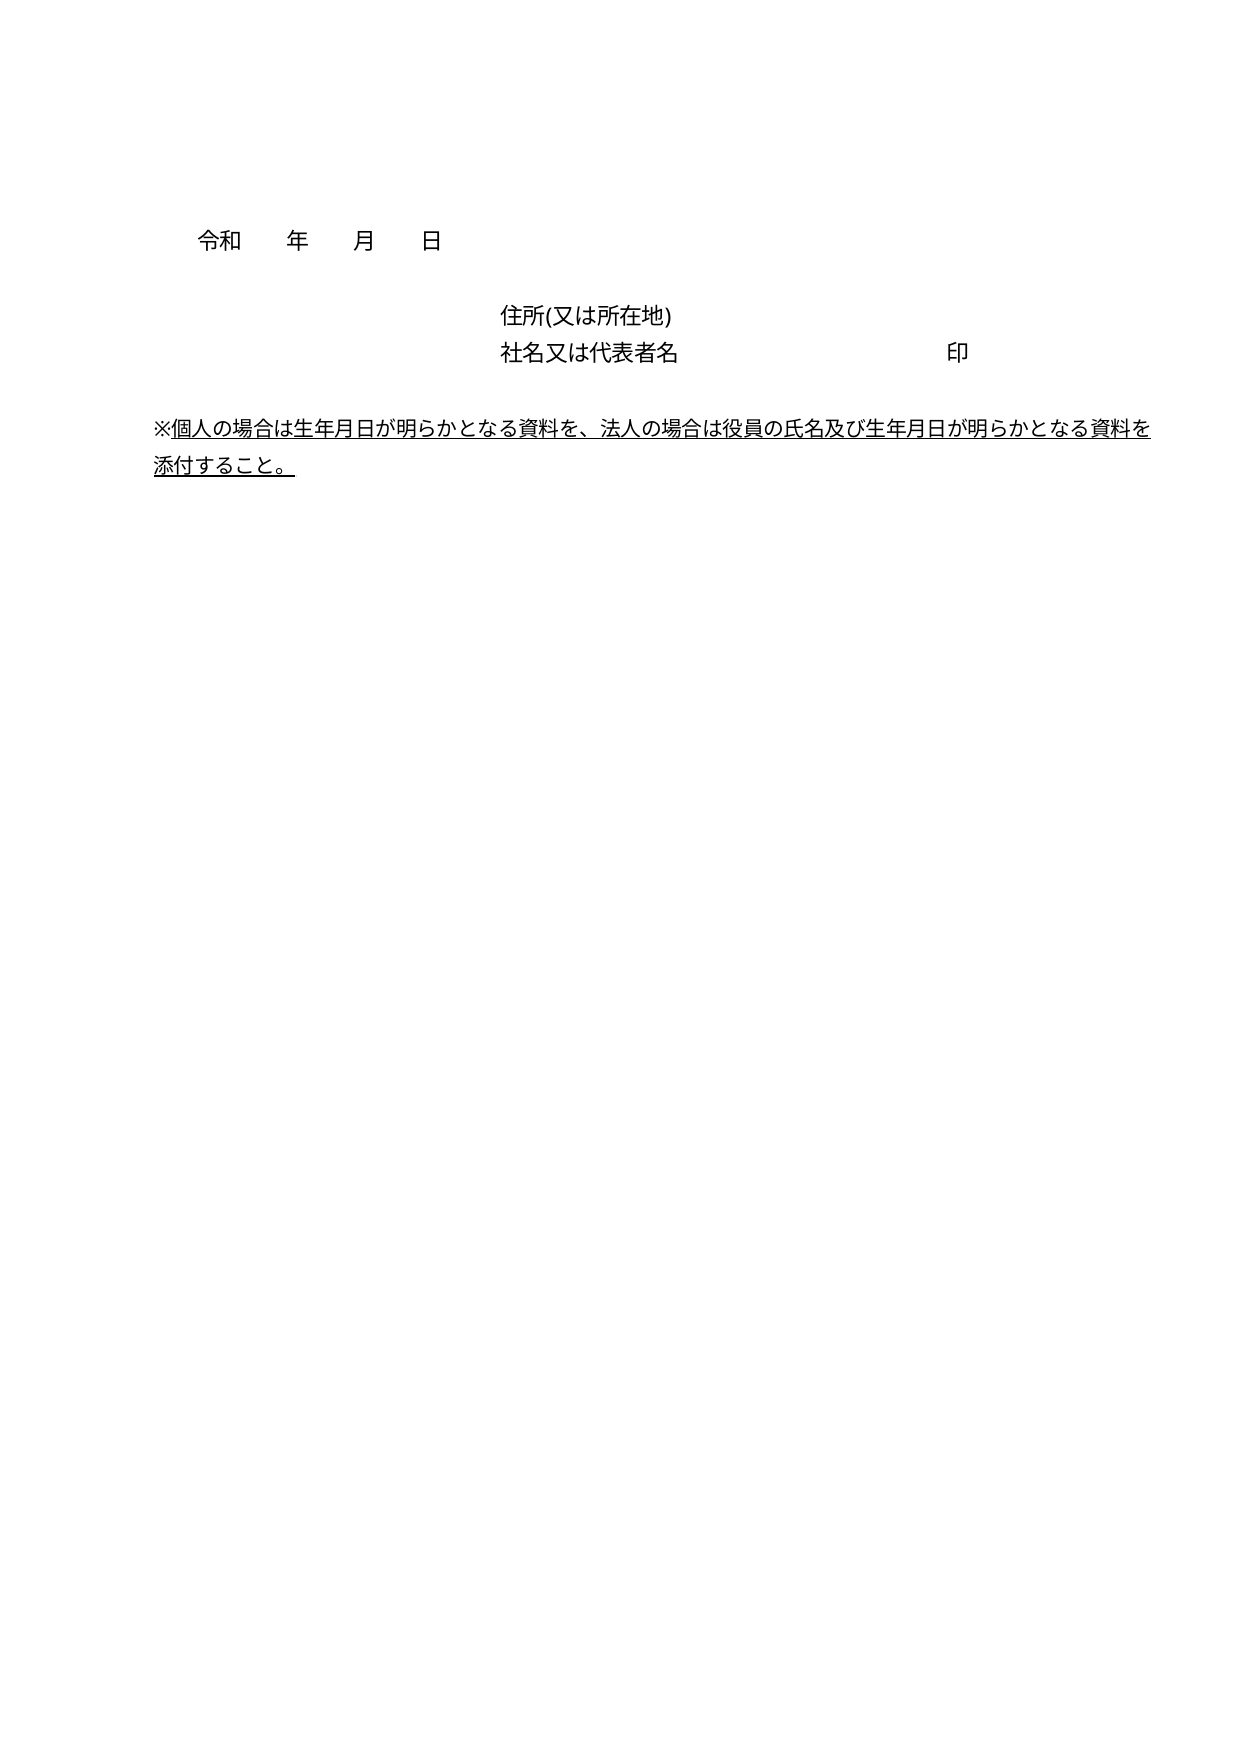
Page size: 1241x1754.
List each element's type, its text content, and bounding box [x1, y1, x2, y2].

text 社名又は代表者名 印 [153, 333, 1152, 371]
text ※個人の場合は生年月日が明らかとなる資料を、法人の場合は役員の氏名及び生年月日が明らかとなる資料を添付すること。 [153, 408, 1152, 483]
text 令和 年 月 日 [153, 221, 1152, 258]
text 住所(又は所在地) [153, 296, 1152, 333]
